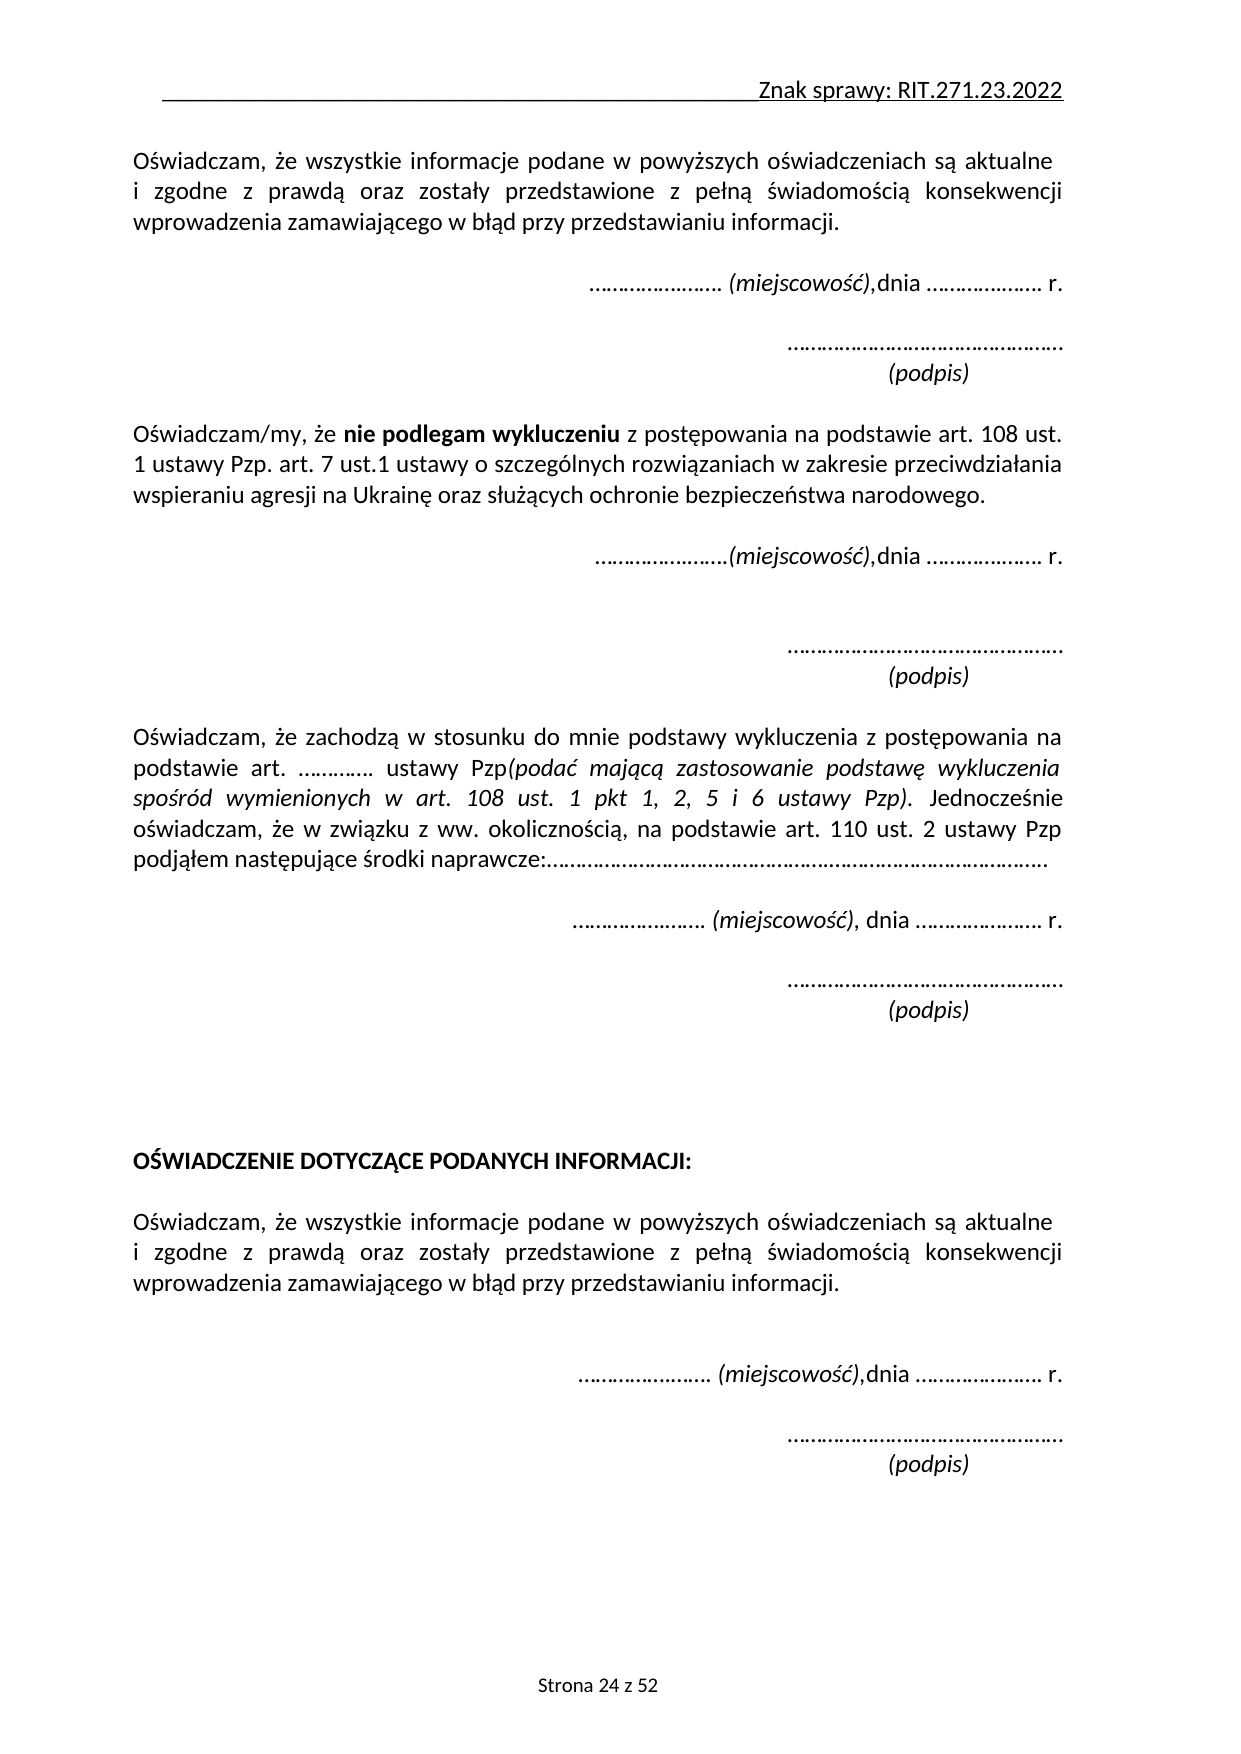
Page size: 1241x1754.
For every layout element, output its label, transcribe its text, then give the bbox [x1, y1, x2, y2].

text …………….……. (miejscowość), dnia …………………. r. [133, 904, 1063, 935]
text (podpis) [723, 660, 1063, 691]
text (podpis) [723, 1448, 1063, 1479]
text …………….…….(miejscowość),dnia ………….……. r. [133, 540, 1063, 570]
text OŚWIADCZENIE DOTYCZĄCE PODANYCH INFORMACJI: [133, 1145, 1063, 1176]
text ………………………………………… [133, 1418, 1063, 1448]
text (podpis) [723, 357, 1063, 387]
text …………….……. (miejscowość),dnia ………….……. r. [133, 267, 1063, 297]
text ………………………………………… [133, 326, 1063, 357]
text Oświadczam, że zachodzą w stosunku do mnie podstawy wykluczenia z postępowania na podstawie art. …………. ustawy Pzp(podać mającą zastosowanie podstawę wykluczenia spośród wymienionych w art. 108 ust. 1 pkt 1, 2, 5 i 6 ustawy Pzp). Jednocześnie oświadczam, że w związku z ww. okolicznością, na podstawie art. 110 ust. 2 ustawy Pzp podjąłem następujące środki naprawcze:………………………………………….……………………………….. [133, 721, 1063, 874]
text Oświadczam/my, że nie podlegam wykluczeniu z postępowania na podstawie art. 108 ust. 1 ustawy Pzp. art. 7 ust.1 ustawy o szczególnych rozwiązaniach w zakresie przeciwdziałania wspieraniu agresji na Ukrainę oraz służących ochronie bezpieczeństwa narodowego. [133, 418, 1063, 509]
text Oświadczam, że wszystkie informacje podane w powyższych oświadczeniach są aktualne i zgodne z prawdą oraz zostały przedstawione z pełną świadomością konsekwencji wprowadzenia zamawiającego w błąd przy przedstawianiu informacji. [133, 145, 1063, 236]
text (podpis) [723, 994, 1063, 1025]
text …………….……. (miejscowość),dnia …………………. r. [133, 1359, 1063, 1389]
text ………………………………………… [133, 630, 1063, 660]
text Oświadczam, że wszystkie informacje podane w powyższych oświadczeniach są aktualne i zgodne z prawdą oraz zostały przedstawione z pełną świadomością konsekwencji wprowadzenia zamawiającego w błąd przy przedstawianiu informacji. [133, 1206, 1063, 1298]
text ………………………………………… [133, 964, 1063, 994]
